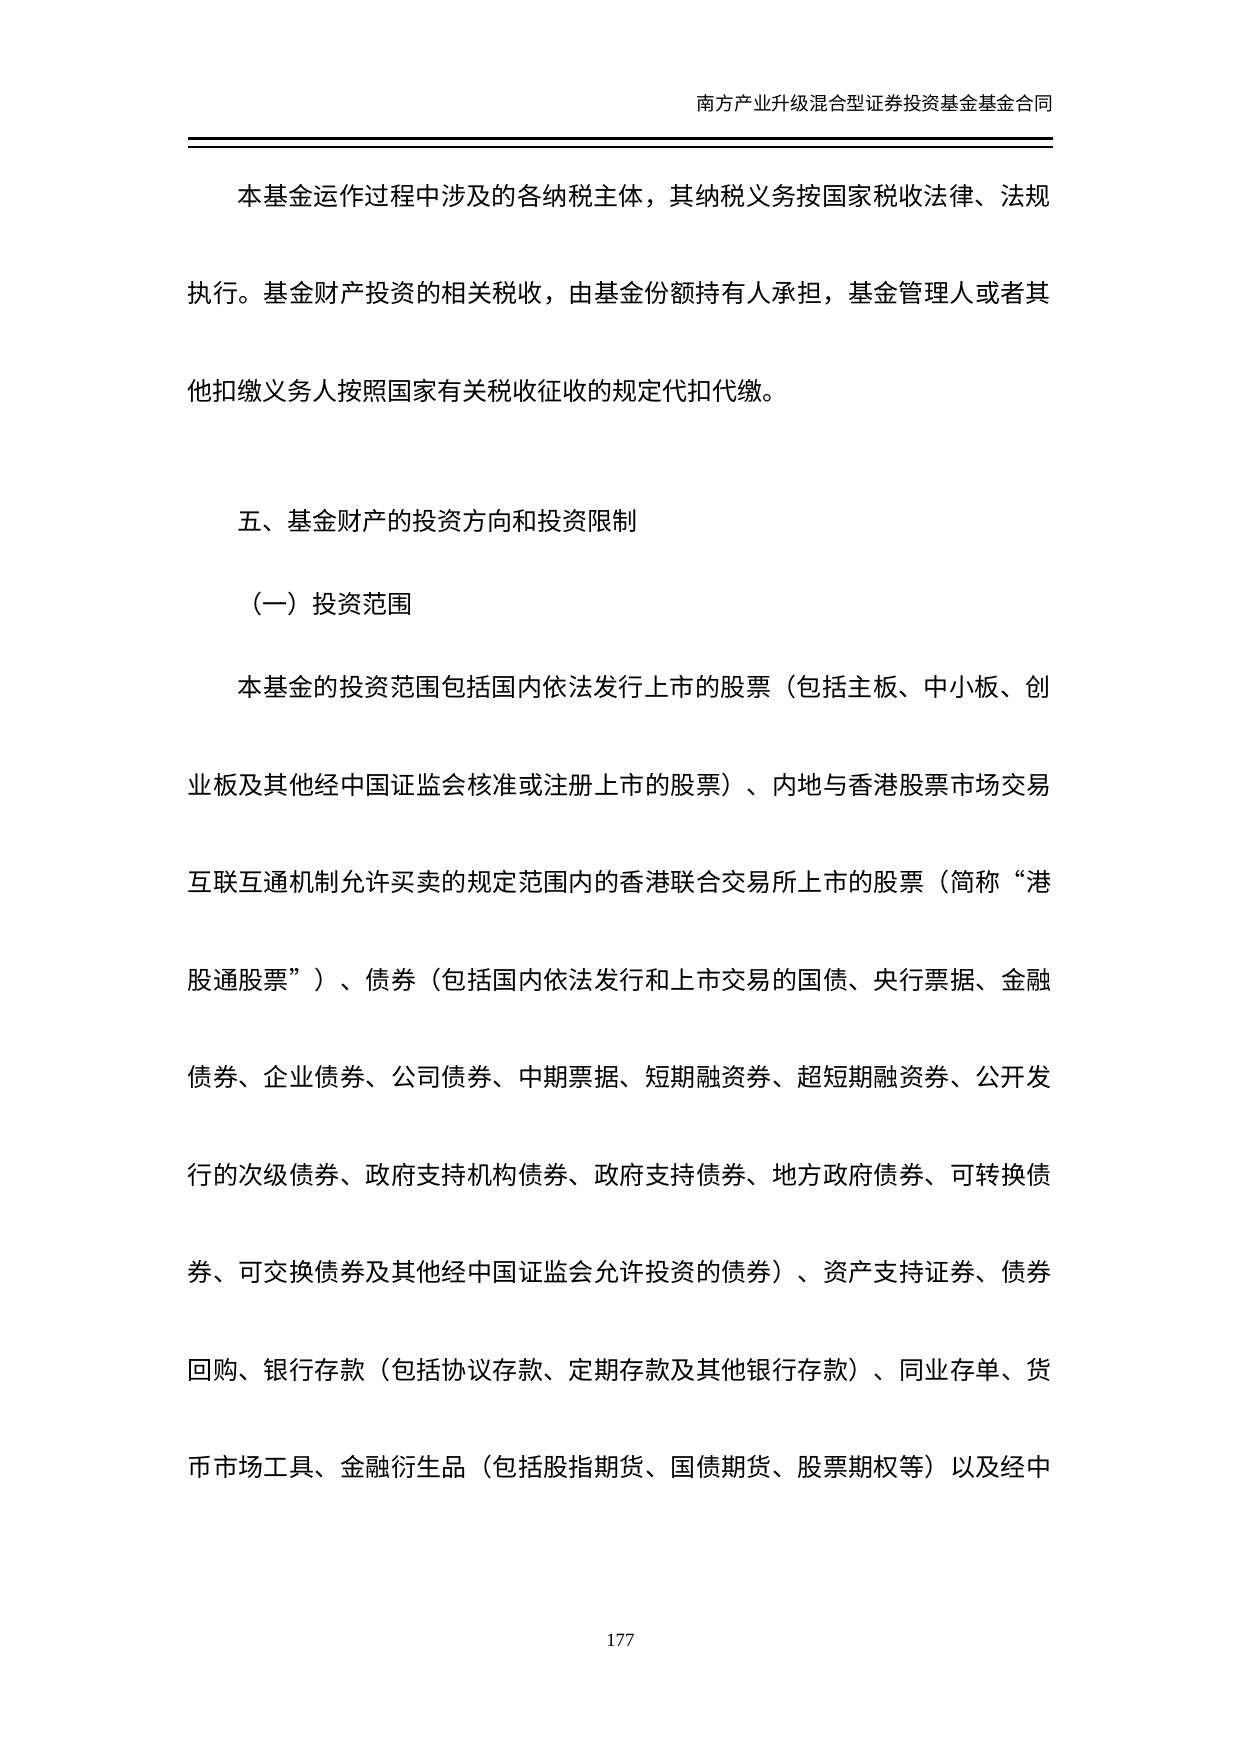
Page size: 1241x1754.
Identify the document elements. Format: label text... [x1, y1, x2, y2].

text （一）投资范围 [187, 570, 1053, 635]
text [187, 653, 1053, 1498]
text 五、基金财产的投资方向和投资限制 [187, 487, 1053, 552]
text 本基金运作过程中涉及的各纳税主体，其纳税义务按国家税收法律、法规执行。基金财产投资的相关税收，由基金份额持有人承担，基金管理人或者其他扣缴义务人按照国家有关税收征收的规定代扣代缴。 [187, 162, 1053, 422]
